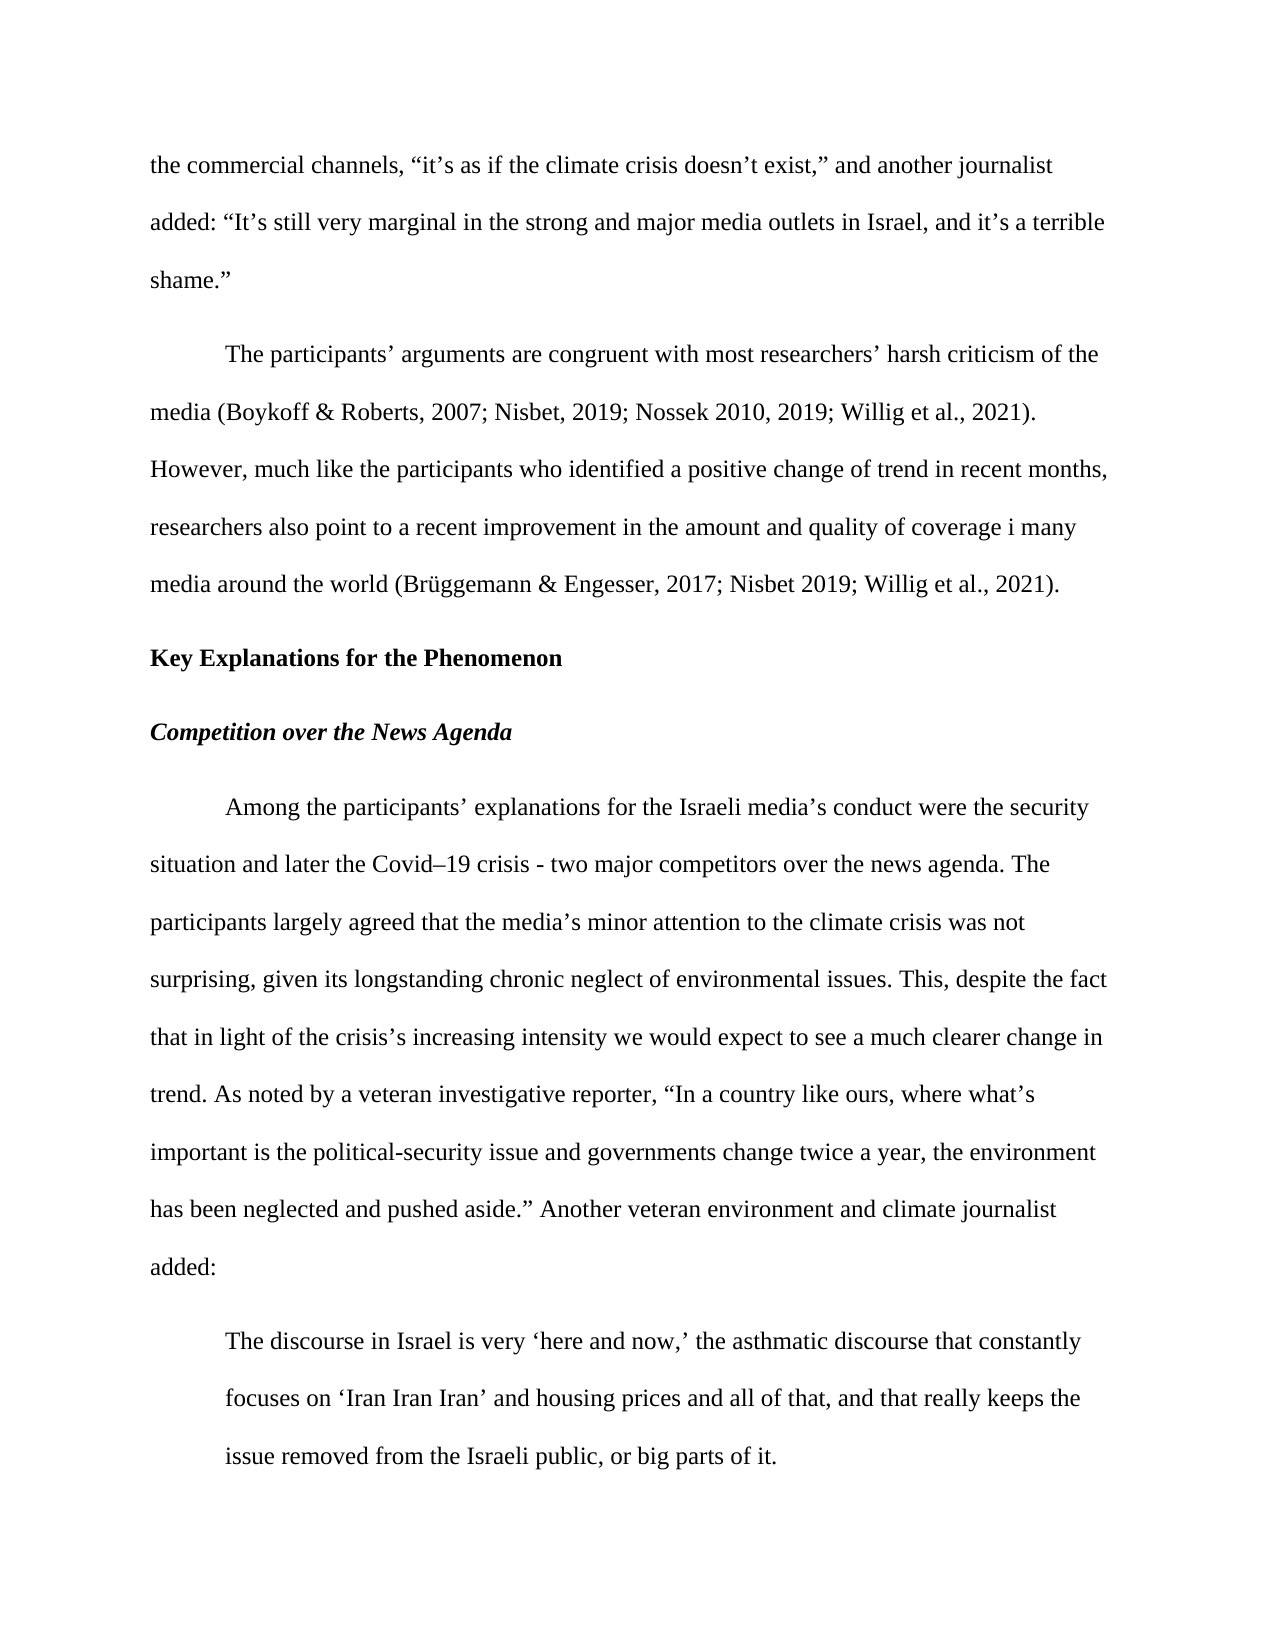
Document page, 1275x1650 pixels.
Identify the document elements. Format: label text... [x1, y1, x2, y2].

text The participants’ arguments are congruent with most researchers’ harsh criticism of the media (Boykoff & Roberts, 2007; Nisbet, 2019; Nossek 2010, 2019; Willig et al., 2021). However, much like the participants who identified a positive change of trend in recent months, researchers also point to a recent improvement in the amount and quality of coverage i many media around the world (Brüggemann & Engesser, 2017; Nisbet 2019; Willig et al., 2021). [150, 339, 1125, 598]
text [150, 150, 1125, 294]
text The discourse in Israel is very ‘here and now,’ the asthmatic discourse that constantly focuses on ‘Iran Iran Iran’ and housing prices and all of that, and that really keeps the issue removed from the Israeli public, or big parts of it. [225, 1326, 1125, 1469]
text Competition over the News Agenda [150, 717, 1125, 746]
text Among the participants’ explanations for the Israeli media’s conduct were the security situation and later the Covid–19 crisis - two major competitors over the news agenda. The participants largely agreed that the media’s minor attention to the climate crisis was not surprising, given its longstanding chronic neglect of environmental issues. This, despite the fact that in light of the crisis’s increasing intensity we would expect to see a much clearer change in trend. As noted by a veteran investigative reporter, “In a country like ours, where what’s important is the political-security issue and governments change twice a year, the environment has been neglected and pushed aside.” Another veteran environment and climate journalist added: [150, 792, 1125, 1280]
text Key Explanations for the Phenomenon [150, 643, 1125, 672]
